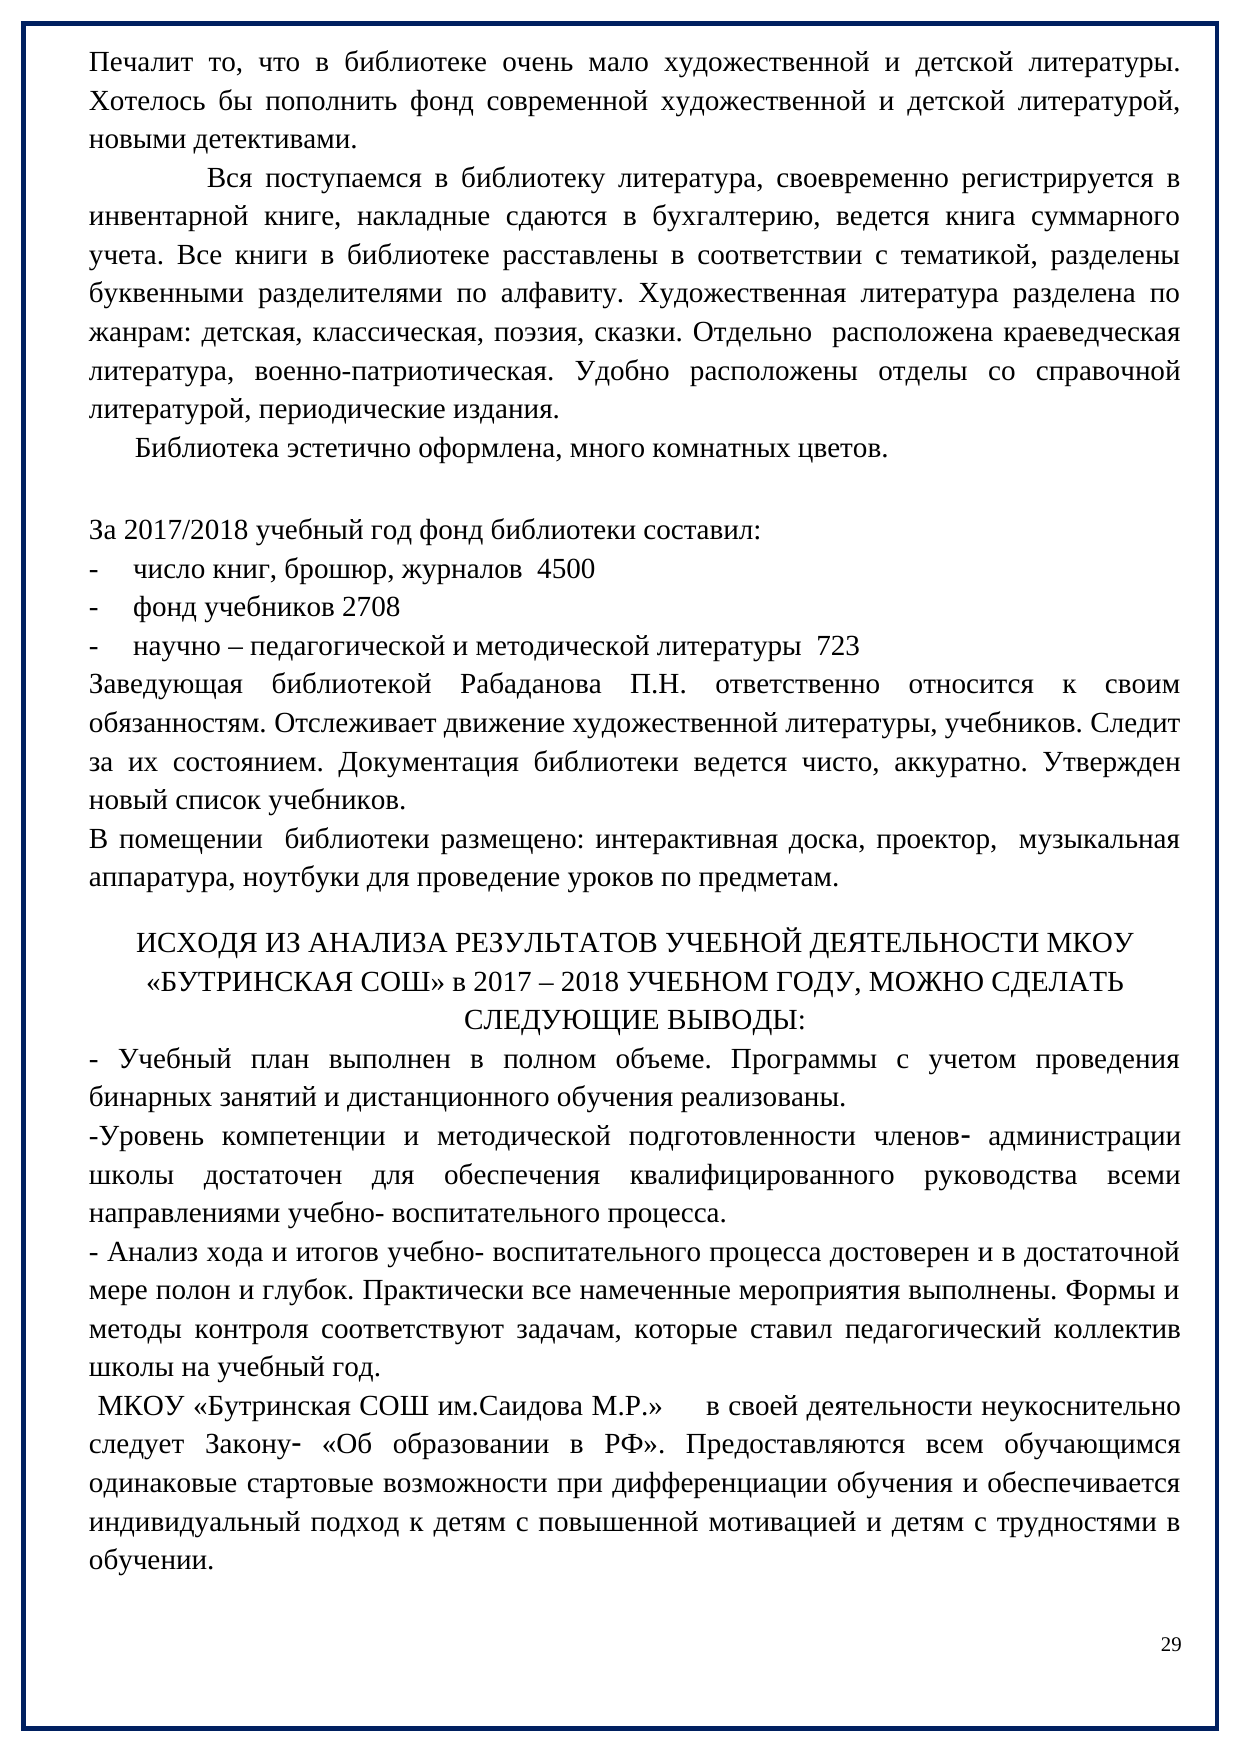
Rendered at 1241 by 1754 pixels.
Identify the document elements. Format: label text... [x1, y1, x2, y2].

text ИСХОДЯ ИЗ АНАЛИЗА РЕЗУЛЬТАТОВ УЧЕБНОЙ ДЕЯТЕЛЬНОСТИ МКОУ «БУТРИНСКАЯ СОШ» в 2017 – 2018 УЧЕБНОМ ГОДУ, МОЖНО СДЕЛАТЬ СЛЕДУЮЩИЕ ВЫВОДЫ: [89, 925, 1181, 1036]
text -Уровень компетенции и методической подготовленности членов администрации школы достаточен для обеспечения квалифицированного руководства всеми направлениями учебно- воспитательного процесса. [89, 1118, 1181, 1229]
text Библиотека эстетично оформлена, много комнатных цветов. [89, 430, 1181, 463]
text МКОУ «Бутринская СОШ им.Саидова М.Р.» в своей деятельности неукоснительно следует Закону «Об образовании в РФ». Предоставляются всем обучающимся одинаковые стартовые возможности при дифференциации обучения и обеспечивается индивидуальный подход к детям с повышенной мотивацией и детям с трудностями в обучении. [89, 1388, 1181, 1576]
list научно – педагогической и методической литературы 723 [89, 628, 1181, 662]
text Вся поступаемся в библиотеку литература, своевременно регистрируется в инвентарной книге, накладные сдаются в бухгалтерию, ведется книга суммарного учета. Все книги в библиотеке расставлены в соответствии с тематикой, разделены буквенными разделителями по алфавиту. Художественная литература разделена по жанрам: детская, классическая, поэзия, сказки. Отдельно расположена краеведческая литература, военно-патриотическая. Удобно расположены отделы со справочной литературой, периодические издания. [89, 160, 1181, 425]
text За 2017/2018 учебный год фонд библиотеки составил: [89, 512, 1181, 546]
list число книг, брошюр, журналов 4500 [89, 551, 1181, 584]
text Заведующая библиотекой Рабаданова П.Н. ответственно относится к своим обязанностям. Отслеживает движение художественной литературы, учебников. Следит за их состоянием. Документация библиотеки ведется чисто, аккуратно. Утвержден новый список учебников. [89, 667, 1181, 816]
text В помещении библиотеки размещено: интерактивная доска, проектор, музыкальная аппаратура, ноутбуки для проведение уроков по предметам. [89, 821, 1181, 893]
text - Анализ хода и итогов учебно- воспитательного процесса достоверен и в достаточной мере полон и глубок. Практически все намеченные мероприятия выполнены. Формы и методы контроля соответствуют задачам, которые ставил педагогический коллектив школы на учебный год. [89, 1234, 1181, 1383]
text - Учебный план выполнен в полном объеме. Программы с учетом проведения бинарных занятий и дистанционного обучения реализованы. [89, 1041, 1181, 1113]
text Печалит то, что в библиотеке очень мало художественной и детской литературы. Хотелось бы пополнить фонд современной художественной и детской литературой, новыми детективами. [89, 44, 1181, 155]
list фонд учебников 2708 [89, 589, 1181, 623]
